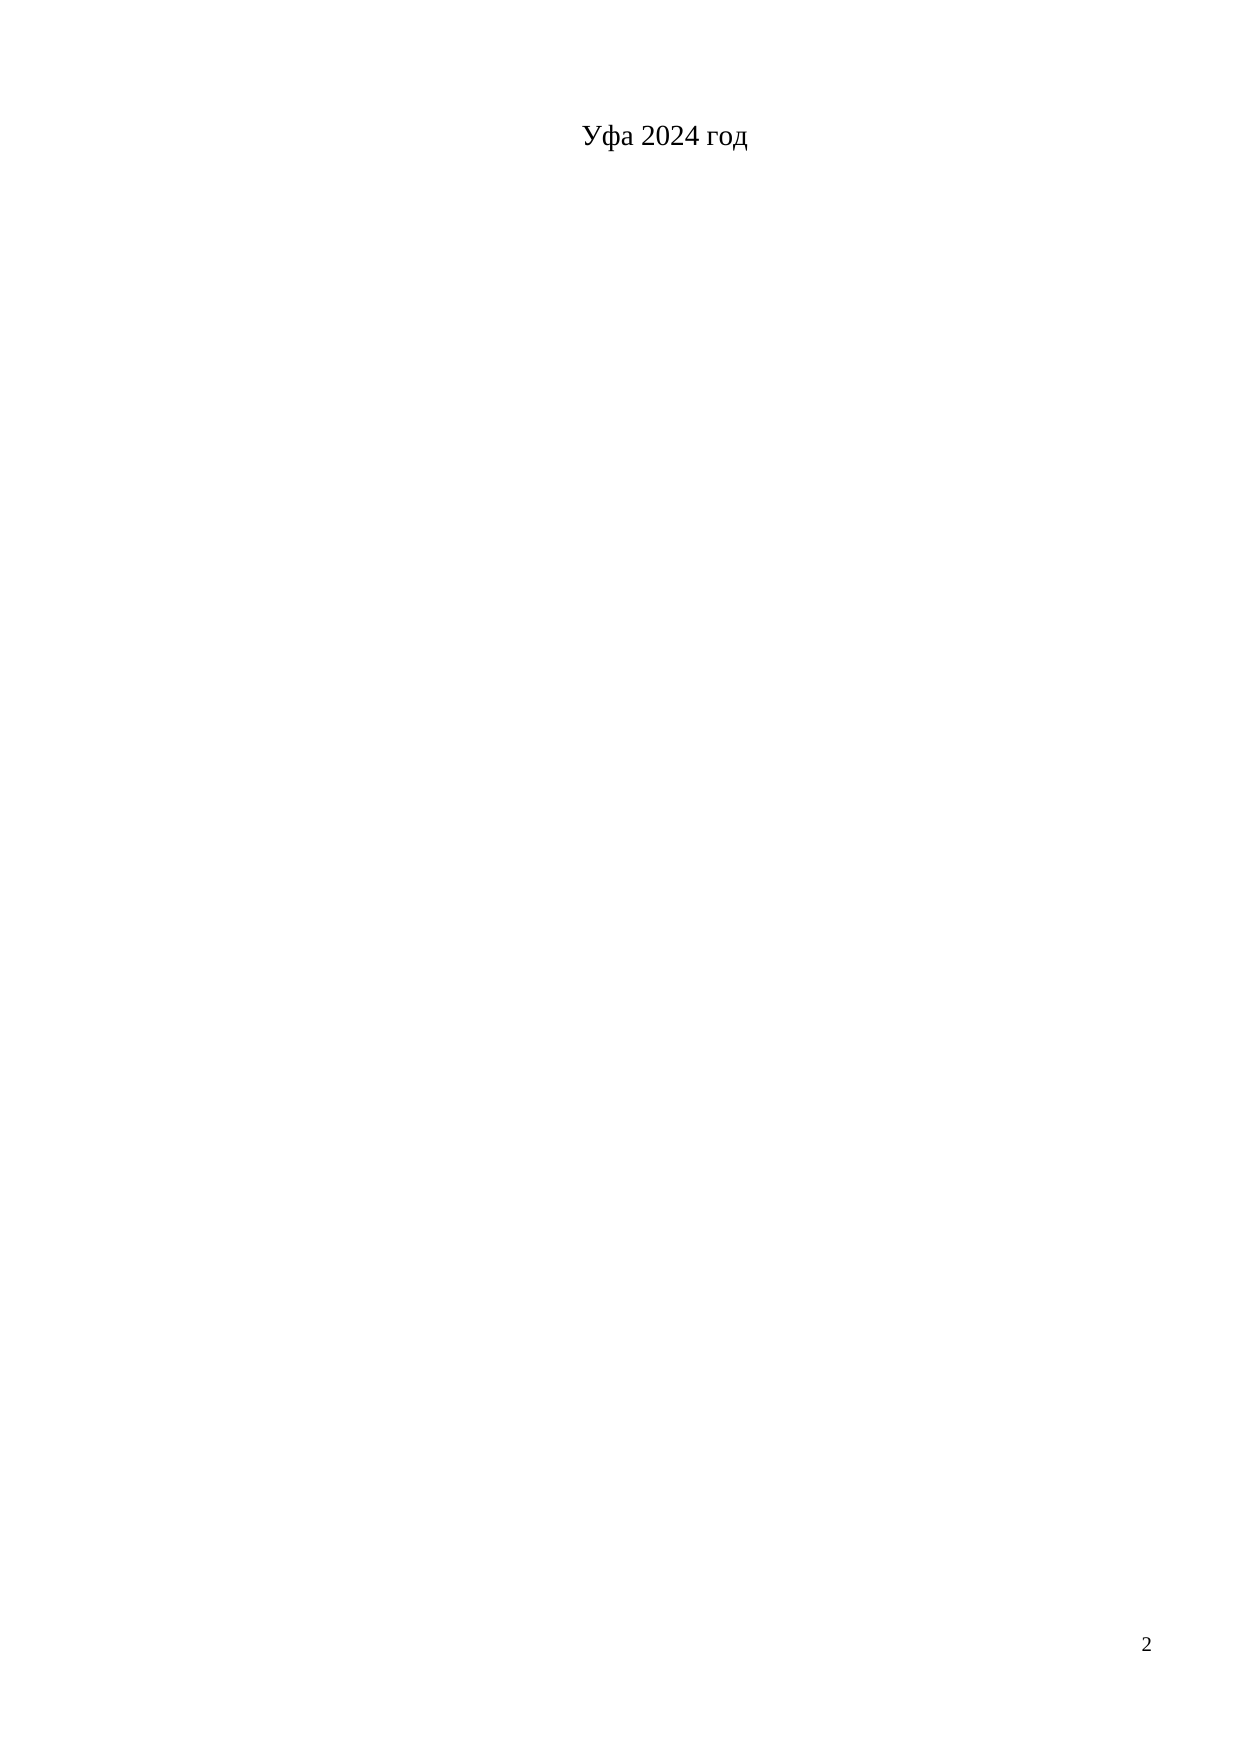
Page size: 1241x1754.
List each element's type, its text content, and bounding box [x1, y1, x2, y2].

text Уфа 2024 годСодержание [177, 118, 1152, 152]
